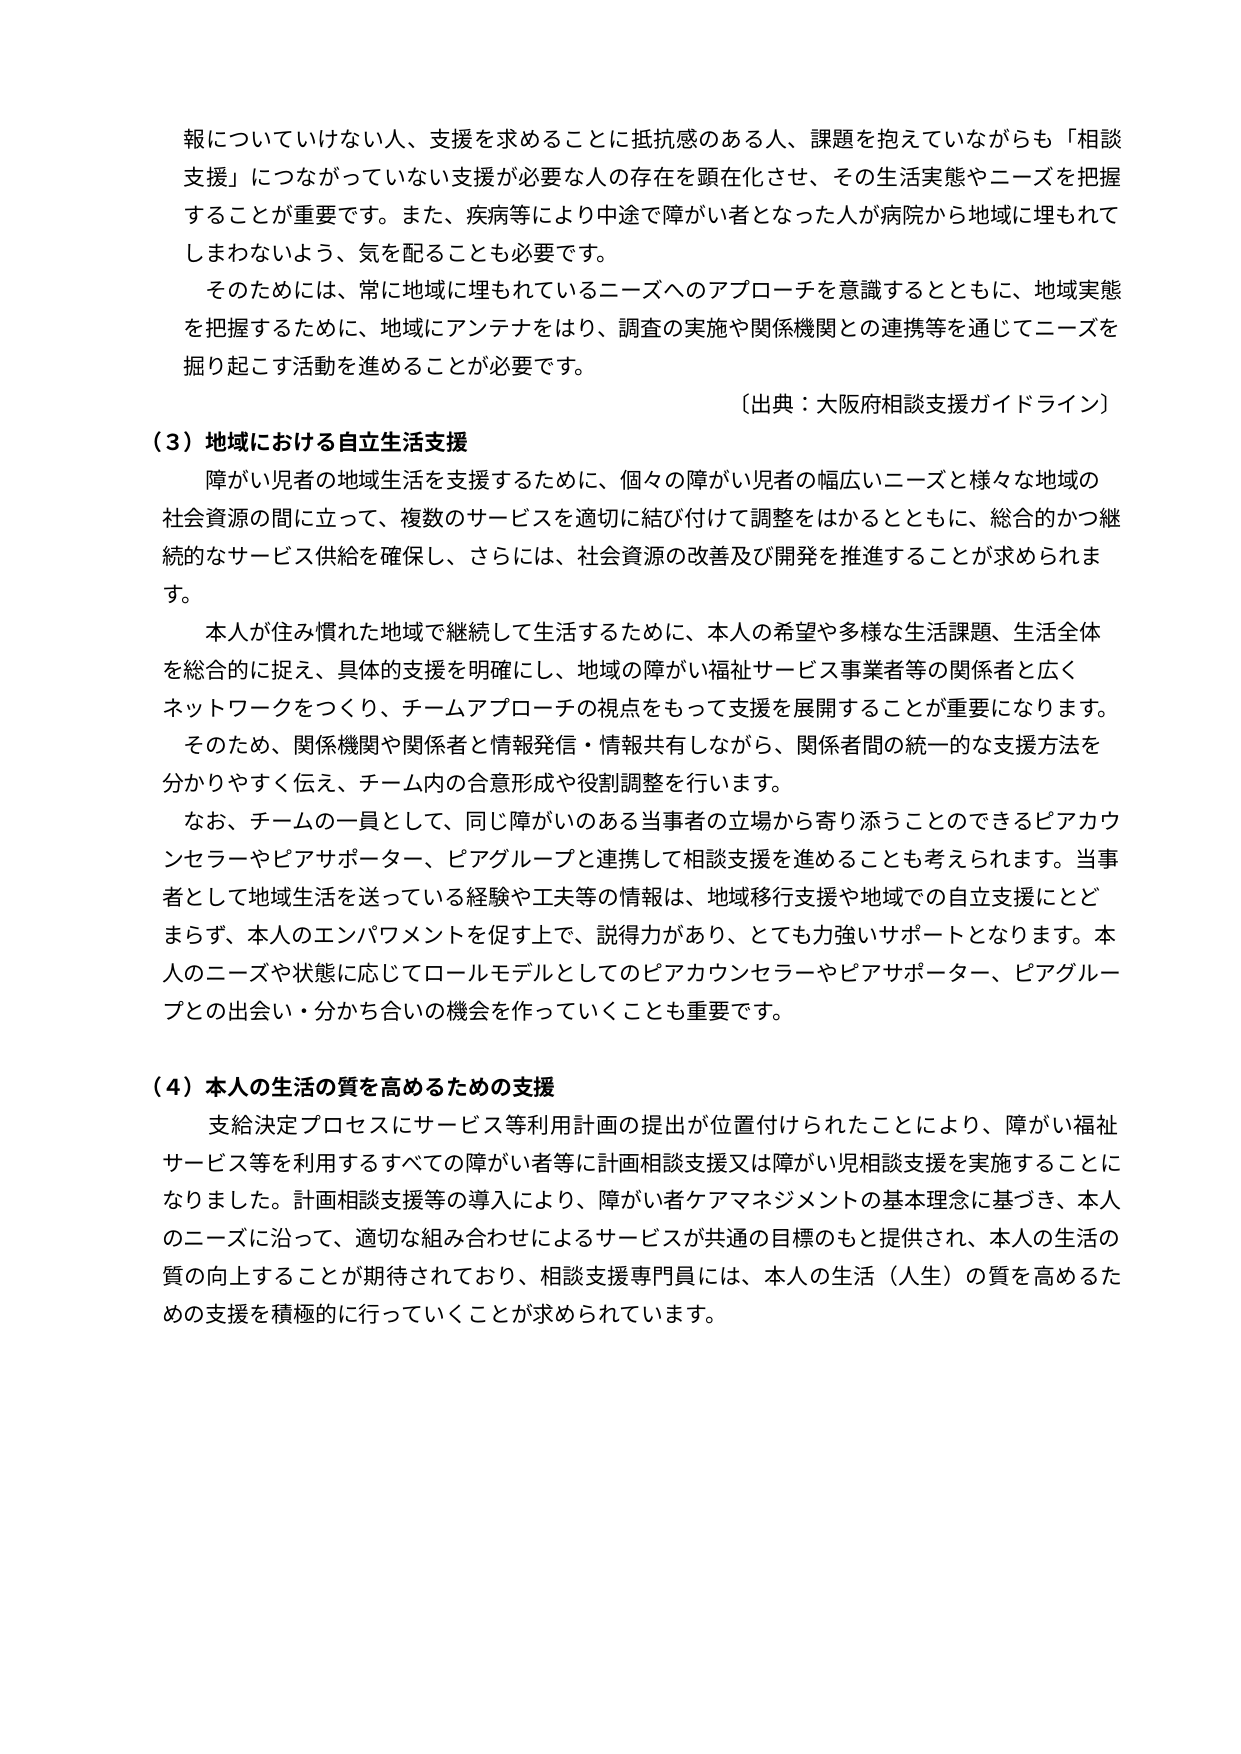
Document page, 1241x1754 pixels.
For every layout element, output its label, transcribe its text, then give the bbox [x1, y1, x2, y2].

text 障がい児者の地域生活を支援するために、個々の障がい児者の幅広いニーズと様々な地域の社会資源の間に立って、複数のサービスを適切に結び付けて調整をはかるとともに、総合的かつ継続的なサービス供給を確保し、さらには、社会資源の改善及び開発を推進することが求められます。 [140, 460, 1122, 612]
text 本人が住み慣れた地域で継続して生活するために、本人の希望や多様な生活課題、生活全体を総合的に捉え、具体的支援を明確にし、地域の障がい福祉サービス事業者等の関係者と広くネットワークをつくり、チームアプローチの視点をもって支援を展開することが重要になります。 [140, 612, 1122, 725]
text そのためには、常に地域に埋もれているニーズへのアプローチを意識するとともに、地域実態を把握するために、地域にアンテナをはり、調査の実施や関係機関との連携等を通じてニーズを掘り起こす活動を進めることが必要です。 [184, 270, 1122, 384]
text なお、チームの一員として、同じ障がいのある当事者の立場から寄り添うことのできるピアカウンセラーやピアサポーター、ピアグループと連携して相談支援を進めることも考えられます。当事者として地域生活を送っている経験や工夫等の情報は、地域移行支援や地域での自立支援にとどまらず、本人のエンパワメントを促す上で、説得力があり、とても力強いサポートとなります。本人のニーズや状態に応じてロールモデルとしてのピアカウンセラーやピアサポーター、ピアグループとの出会い・分かち合いの機会を作っていくことも重要です。 [162, 801, 1122, 1029]
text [184, 119, 1122, 270]
text （４）本人の生活の質を高めるための支援 [118, 1067, 1122, 1104]
text 支給決定プロセスにサービス等利用計画の提出が位置付けられたことにより、障がい福祉サービス等を利用するすべての障がい者等に計画相談支援又は障がい児相談支援を実施することになりました。計画相談支援等の導入により、障がい者ケアマネジメントの基本理念に基づき、本人のニーズに沿って、適切な組み合わせによるサービスが共通の目標のもと提供され、本人の生活の質の向上することが期待されており、相談支援専門員には、本人の生活（人生）の質を高めるための支援を積極的に行っていくことが求められています。 [140, 1104, 1122, 1332]
text 〔出典：大阪府相談支援ガイドライン〕 [118, 384, 1122, 422]
text そのため、関係機関や関係者と情報発信・情報共有しながら、関係者間の統一的な支援方法を分かりやすく伝え、チーム内の合意形成や役割調整を行います。 [162, 725, 1122, 801]
text （３）地域における自立生活支援 [118, 422, 1122, 460]
